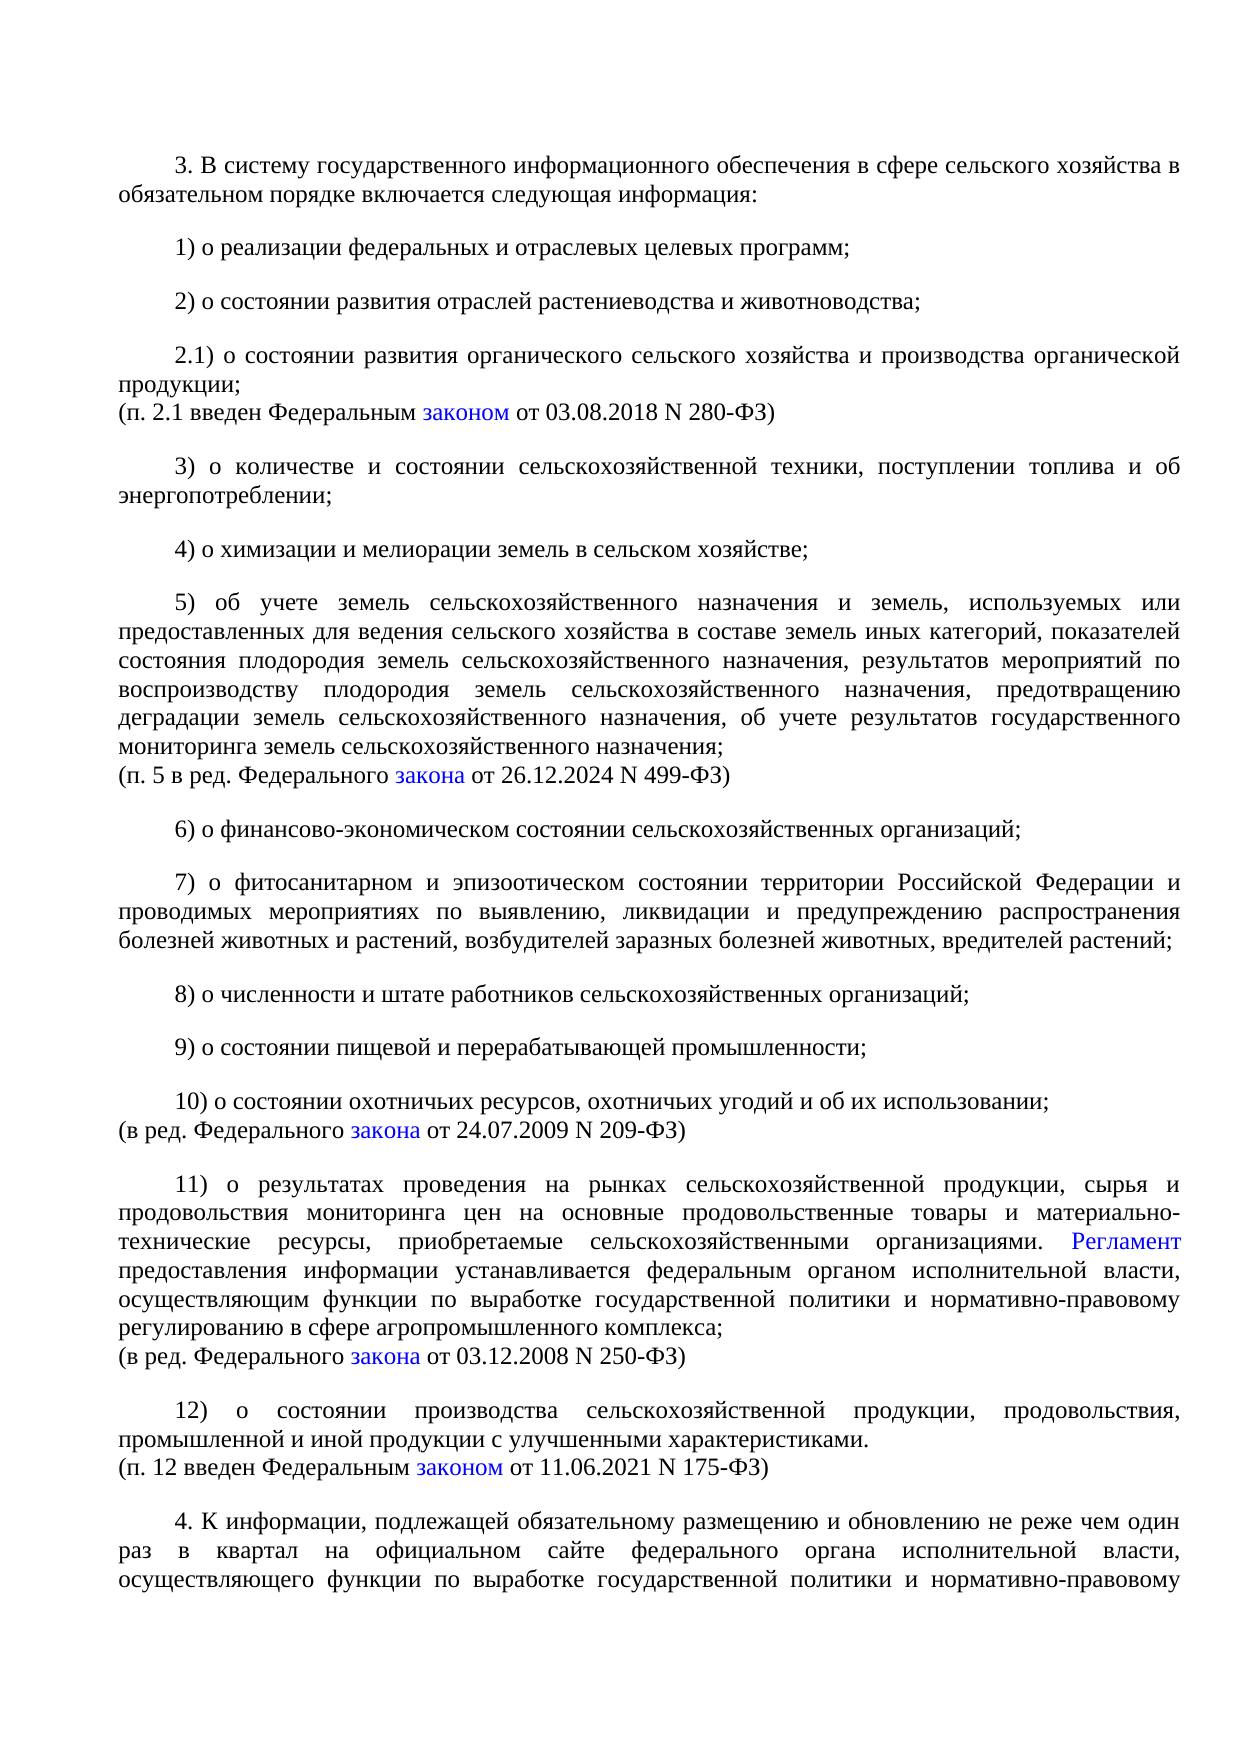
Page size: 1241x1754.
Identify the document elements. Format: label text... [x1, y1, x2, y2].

text (в ред. Федерального закона от 24.07.2009 N 209-ФЗ) [118, 1115, 1181, 1144]
text (в ред. Федерального закона от 03.12.2008 N 250-ФЗ) [118, 1341, 1181, 1370]
text 10) о состоянии охотничьих ресурсов, охотничьих угодий и об их использовании; [118, 1086, 1181, 1115]
text 5) об учете земель сельскохозяйственного назначения и земель, используемых или предоставленных для ведения сельского хозяйства в составе земель иных категорий, показателей состояния плодородия земель сельскохозяйственного назначения, результатов мероприятий по воспроизводству плодородия земель сельскохозяйственного назначения, предотвращению деградации земель сельскохозяйственного назначения, об учете результатов государственного мониторинга земель сельскохозяйственного назначения; [118, 587, 1181, 760]
text 12) о состоянии производства сельскохозяйственной продукции, продовольствия, промышленной и иной продукции с улучшенными характеристиками. [118, 1395, 1181, 1452]
text 7) о фитосанитарном и эпизоотическом состоянии территории Российской Федерации и проводимых мероприятиях по выявлению, ликвидации и предупреждению распространения болезней животных и растений, возбудителей заразных болезней животных, вредителей растений; [118, 867, 1181, 954]
text (п. 2.1 введен Федеральным законом от 03.08.2018 N 280-ФЗ) [118, 397, 1181, 426]
text 11) о результатах проведения на рынках сельскохозяйственной продукции, сырья и продовольствия мониторинга цен на основные продовольственные товары и материально-технические ресурсы, приобретаемые сельскохозяйственными организациями. Регламент предоставления информации устанавливается федеральным органом исполнительной власти, осуществляющим функции по выработке государственной политики и нормативно-правовому регулированию в сфере агропромышленного комплекса; [118, 1169, 1181, 1341]
text 8) о численности и штате работников сельскохозяйственных организаций; [118, 979, 1181, 1007]
text 1) о реализации федеральных и отраслевых целевых программ; [118, 232, 1181, 261]
text 2.1) о состоянии развития органического сельского хозяйства и производства органической продукции; [118, 340, 1181, 397]
text 6) о финансово-экономическом состоянии сельскохозяйственных организаций; [118, 814, 1181, 842]
text 4) о химизации и мелиорации земель в сельском хозяйстве; [118, 534, 1181, 562]
text (п. 12 введен Федеральным законом от 11.06.2021 N 175-ФЗ) [118, 1452, 1181, 1481]
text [118, 1506, 1181, 1592]
text 2) о состоянии развития отраслей растениеводства и животноводства; [118, 286, 1181, 315]
text 3. В систему государственного информационного обеспечения в сфере сельского хозяйства в обязательном порядке включается следующая информация: [118, 150, 1181, 207]
text 3) о количестве и состоянии сельскохозяйственной техники, поступлении топлива и об энергопотреблении; [118, 451, 1181, 509]
text (п. 5 в ред. Федерального закона от 26.12.2024 N 499-ФЗ) [118, 760, 1181, 789]
text 9) о состоянии пищевой и перерабатывающей промышленности; [118, 1032, 1181, 1061]
